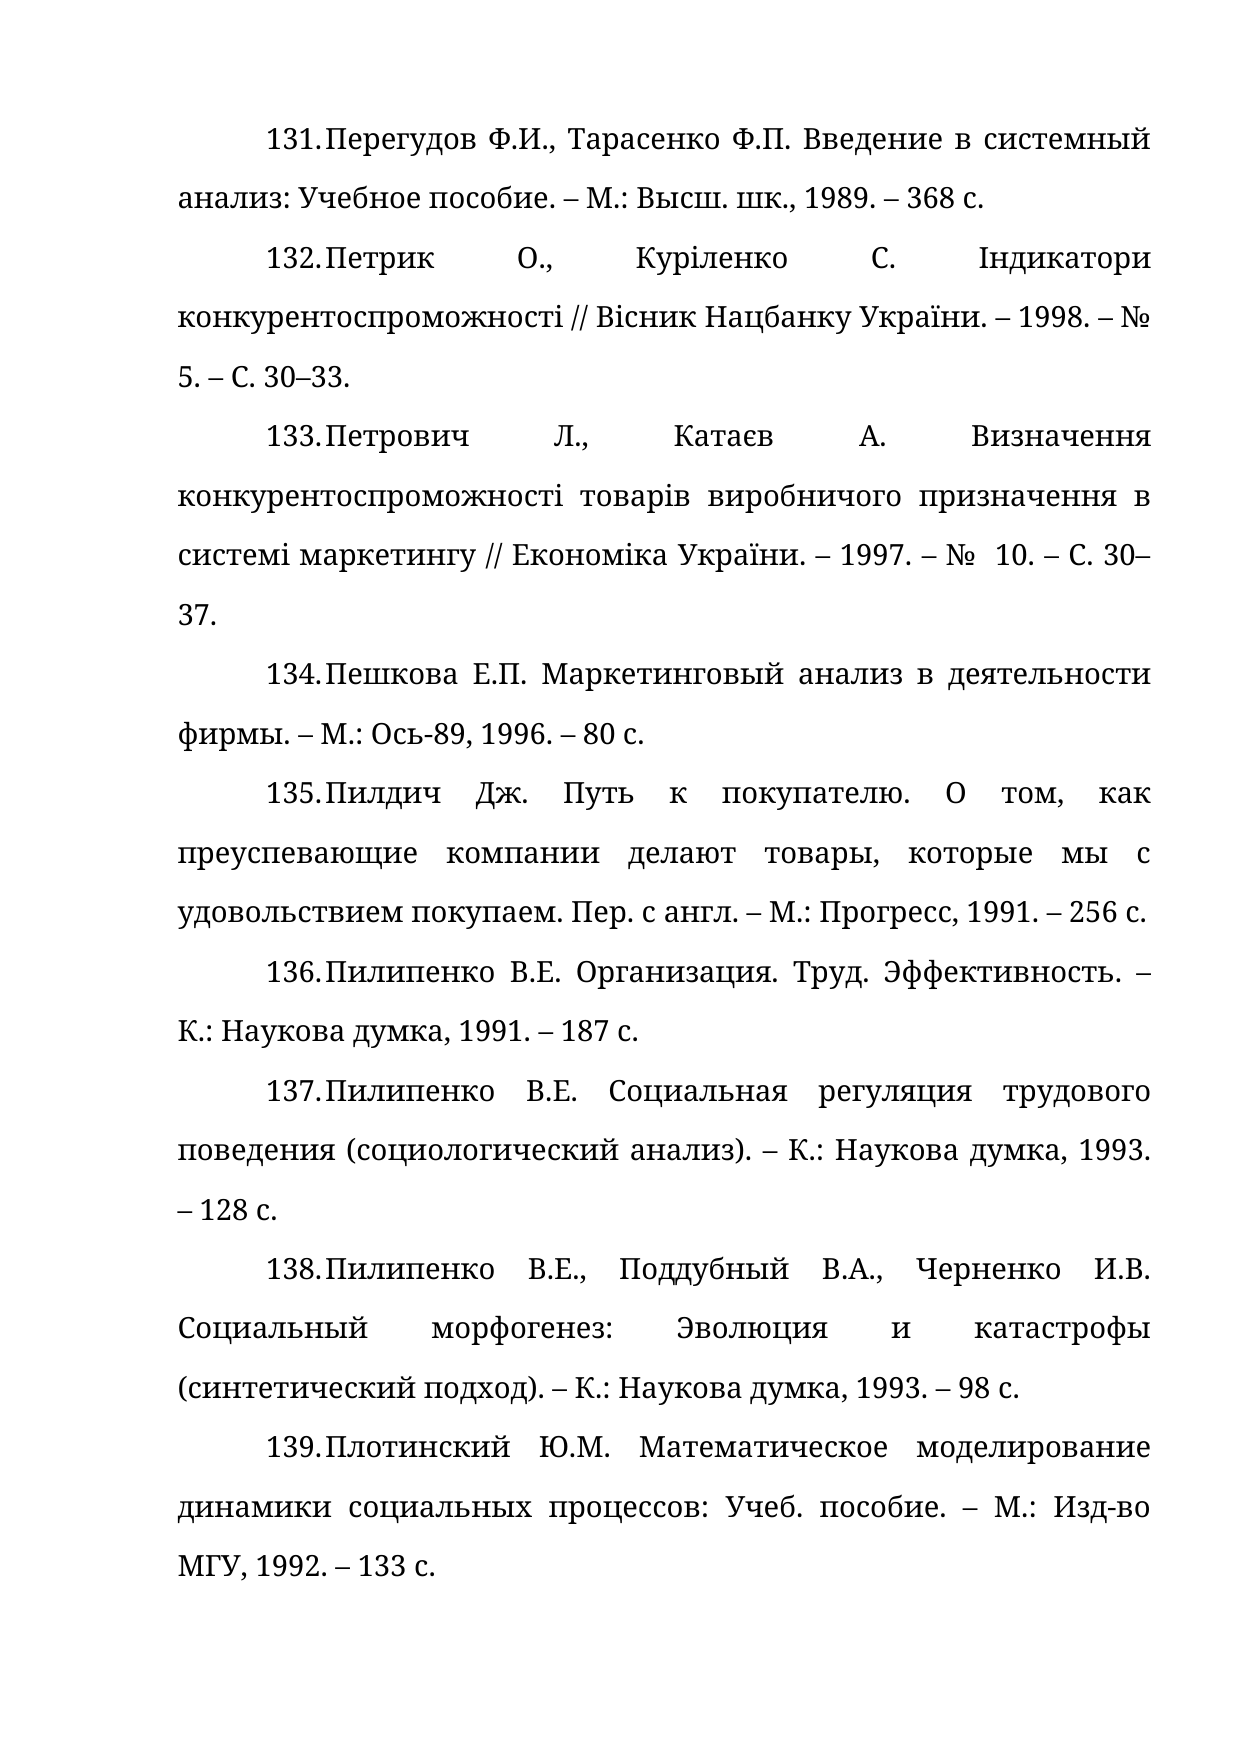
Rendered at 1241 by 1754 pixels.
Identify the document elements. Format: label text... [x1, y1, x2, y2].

list Пилипенко В.Е. Организация. Труд. Эффективность. – К.: Наукова думка, 1991. – 187 с. [177, 951, 1152, 1050]
list Перегудов Ф.И., Тарасенко Ф.П. Введение в системный анализ: Учебное пособие. – М.: Высш. шк., 1989. – 368 с. [177, 118, 1152, 217]
list Плотинский Ю.М. Математическое моделирование динамики социальных процессов: Учеб. пособие. – М.: Изд-во МГУ, 1992. – 133 с. [177, 1427, 1152, 1585]
list Петрович Л., Катаєв А. Визначення конкурентоспроможності товарів виробничого призначення в системі маркетингу // Економіка України. – 1997. – № 10. – С. 30–37. [177, 416, 1152, 634]
list Пилипенко В.Е., Поддубный В.А., Черненко И.В. Социальный морфогенез: Эволюция и катастрофы (синтетический подход). – К.: Наукова думка, 1993. – 98 с. [177, 1248, 1152, 1407]
list Пилдич Дж. Путь к покупателю. О том, как преуспевающие компании делают товары, которые мы с удовольствием покупаем. Пер. с англ. – М.: Прогресс, 1991. – 256 с. [177, 772, 1152, 931]
list Петрик О., Куріленко С. Індикатори конкурентоспроможності // Вісник Нацбанку України. – 1998. – № 5. – С. 30–33. [177, 237, 1152, 396]
list Пилипенко В.Е. Социальная регуляция трудового поведения (социологический анализ). – К.: Наукова думка, 1993. – 128 с. [177, 1070, 1152, 1228]
list Пешкова Е.П. Маркетинговый анализ в деятельности фирмы. – М.: Ось-89, 1996. – 80 с. [177, 653, 1152, 753]
